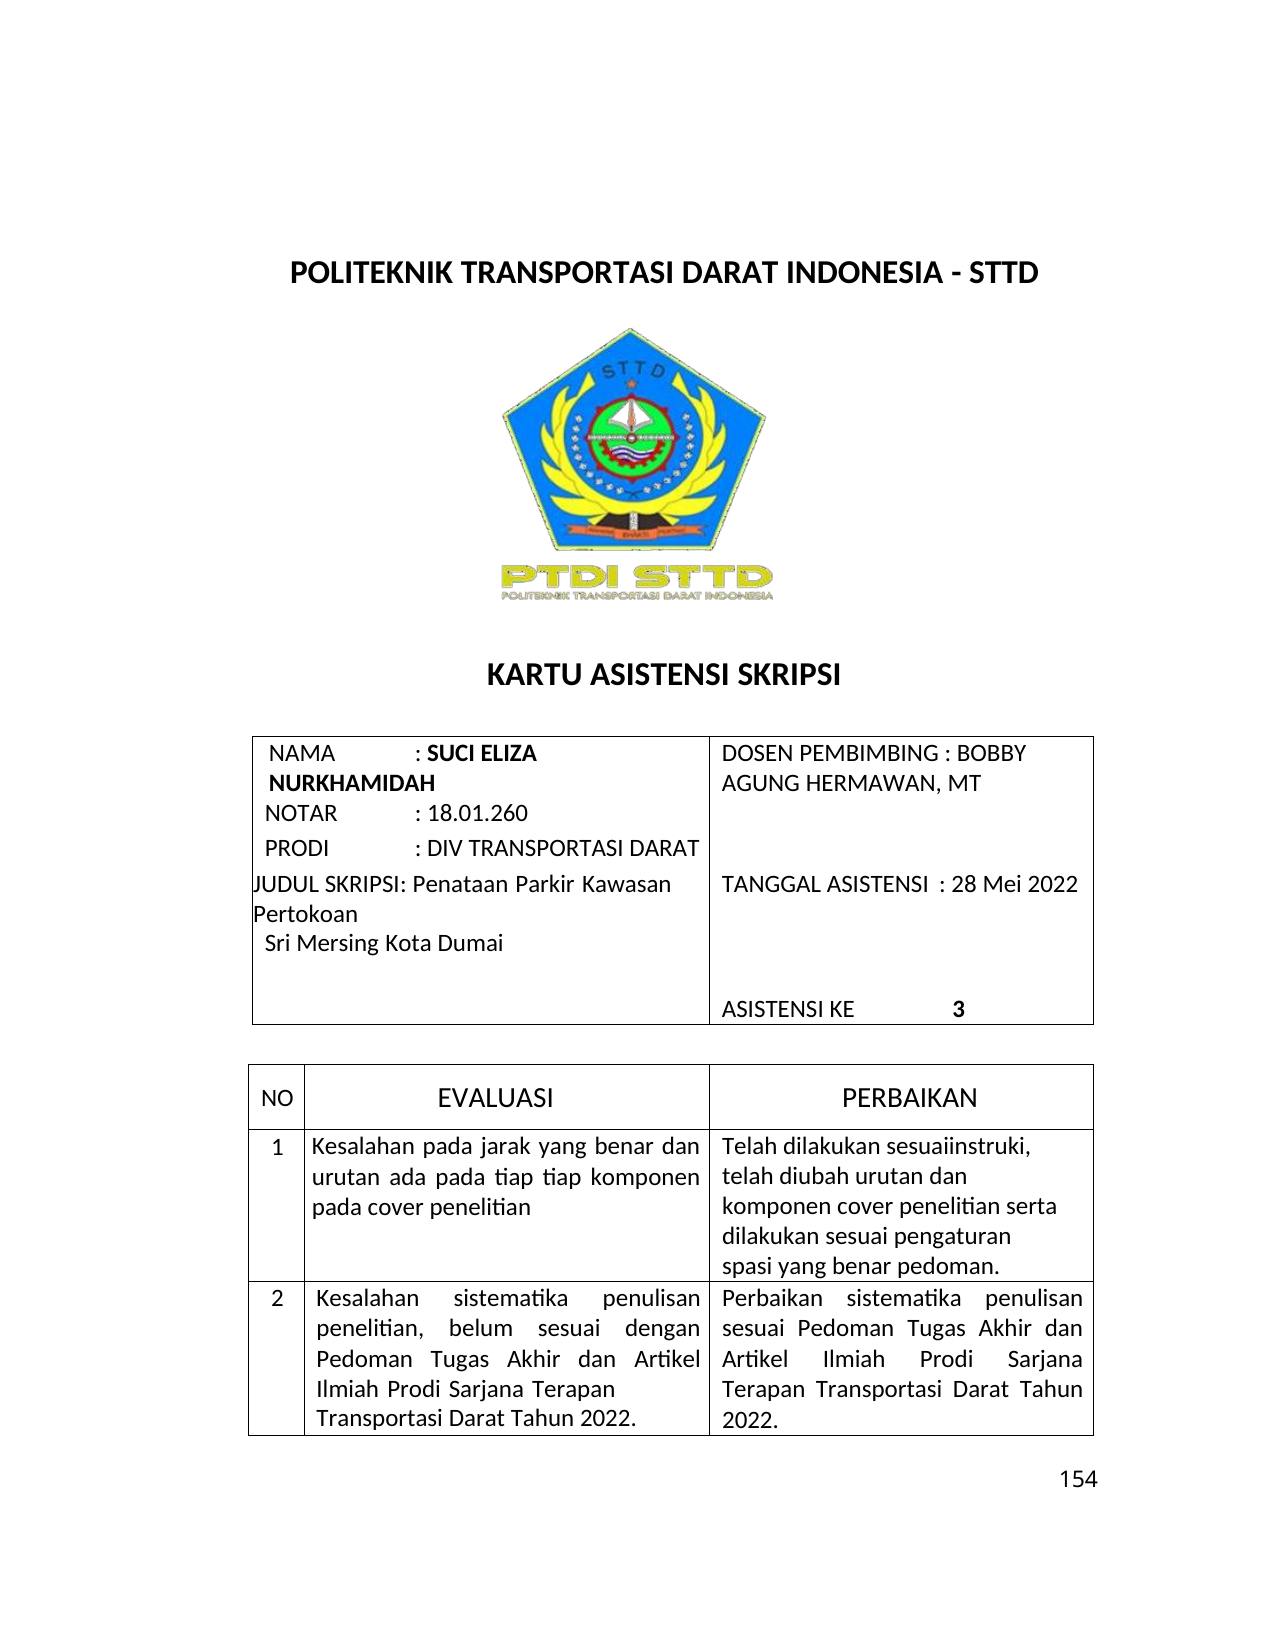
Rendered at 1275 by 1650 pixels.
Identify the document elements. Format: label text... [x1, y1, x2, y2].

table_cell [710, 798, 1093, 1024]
text POLITEKNIK TRANSPORTASI DARAT INDONESIA - STTD [246, 236, 1082, 296]
text KARTU ASISTENSI SKRIPSI [246, 653, 1082, 694]
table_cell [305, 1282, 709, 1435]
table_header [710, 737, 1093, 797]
picture [501, 328, 773, 601]
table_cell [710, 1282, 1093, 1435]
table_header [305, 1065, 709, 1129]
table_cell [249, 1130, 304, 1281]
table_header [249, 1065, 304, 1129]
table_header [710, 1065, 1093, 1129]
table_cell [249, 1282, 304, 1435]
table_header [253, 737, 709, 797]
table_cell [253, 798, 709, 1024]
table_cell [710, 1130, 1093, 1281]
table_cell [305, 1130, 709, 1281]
